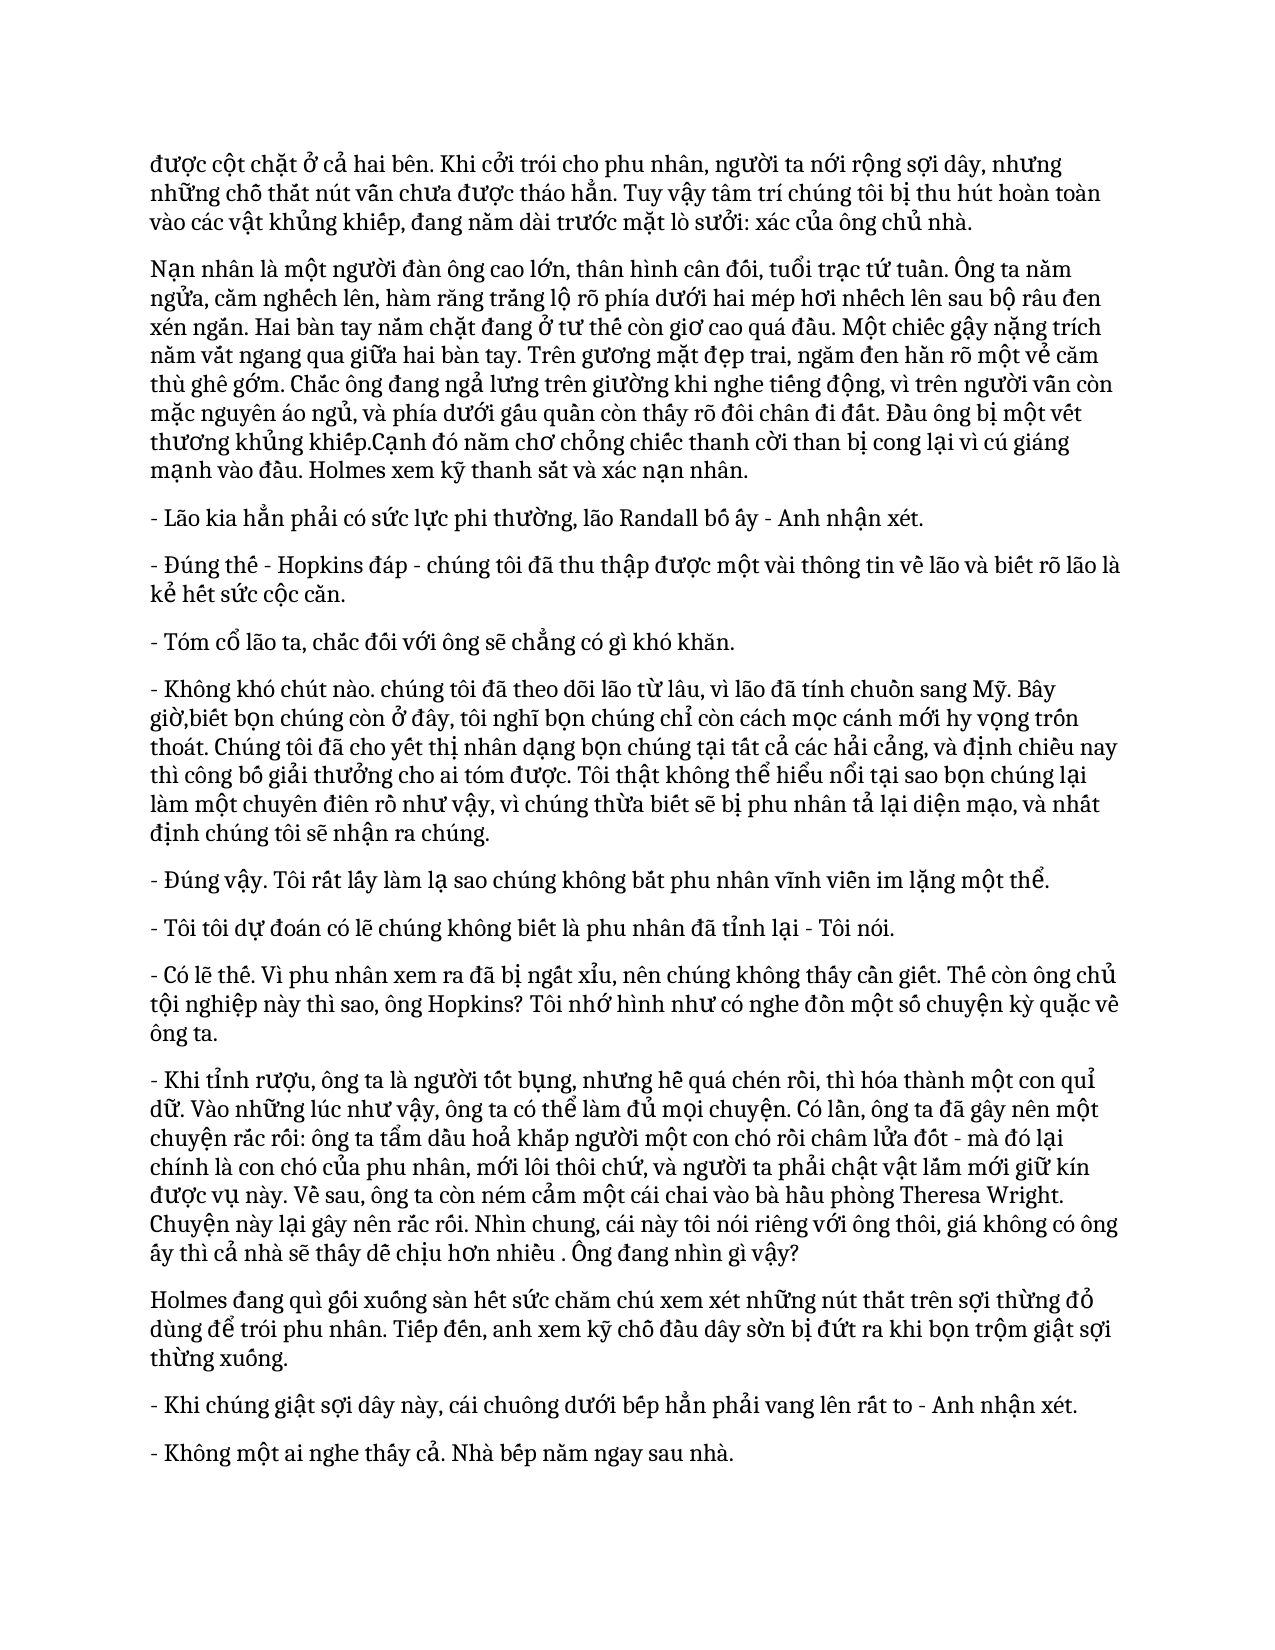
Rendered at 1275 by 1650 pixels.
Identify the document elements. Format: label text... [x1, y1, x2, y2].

text - Không một ai nghe thấy cả. Nhà bếp nằm ngay sau nhà. [150, 1439, 1125, 1467]
text - Lão kia hẳn phải có sức lực phi thường, lão Randall bố ấy - Anh nhận xét. [150, 504, 1125, 532]
text Holmes đang quì gối xuống sàn hết sức chăm chú xem xét những nút thắt trên sợi thừng đỏ dùng để trói phu nhân. Tiếp đến, anh xem kỹ chỗ đầu dây sờn bị đứt ra khi bọn trộm giật sợi thừng xuống. [150, 1286, 1125, 1372]
text - Đúng vậy. Tôi rất lấy làm lạ sao chúng không bắt phu nhân vĩnh viễn im lặng một thể. [150, 866, 1125, 895]
text - Có lẽ thế. Vì phu nhân xem ra đã bị ngất xỉu, nên chúng không thấy cần giết. Thế còn ông chủ tội nghiệp này thì sao, ông Hopkins? Tôi nhớ hình như có nghe đồn một số chuyện kỳ quặc về ông ta. [150, 961, 1125, 1047]
text - Đúng thế - Hopkins đáp - chúng tôi đã thu thập được một vài thông tin về lão và biết rõ lão là kẻ hết sức cộc cằn. [150, 551, 1125, 609]
text - Khi chúng giật sợi dây này, cái chuông dưới bếp hẳn phải vang lên rất to - Anh nhận xét. [150, 1391, 1125, 1420]
text - Không khó chút nào. chúng tôi đã theo dõi lão từ lâu, vì lão đã tính chuồn sang Mỹ. Bây giờ,biết bọn chúng còn ở đây, tôi nghĩ bọn chúng chỉ còn cách mọc cánh mới hy vọng trốn thoát. Chúng tôi đã cho yết thị nhân dạng bọn chúng tại tất cả các hải cảng, và định chiều nay thì công bố giải thưởng cho ai tóm được. Tôi thật không thể hiểu nổi tại sao bọn chúng lại làm một chuyên điên rồ như vậy, vì chúng thừa biết sẽ bị phu nhân tả lại diện mạo, và nhất định chúng tôi sẽ nhận ra chúng. [150, 675, 1125, 847]
text - Khi tỉnh rượu, ông ta là người tốt bụng, nhưng hễ quá chén rồi, thì hóa thành một con quỉ dữ. Vào những lúc như vậy, ông ta có thể làm đủ mọi chuyện. Có lần, ông ta đã gây nên một chuyện rắc rối: ông ta tẩm dầu hoả khắp người một con chó rồi châm lửa đốt - mà đó lại chính là con chó của phu nhân, mới lôi thôi chứ, và người ta phải chật vật lắm mới giữ kín được vụ này. Về sau, ông ta còn ném cảm một cái chai vào bà hầu phòng Theresa Wright. Chuyện này lại gây nên rắc rối. Nhìn chung, cái này tôi nói riêng với ông thôi, giá không có ông ấy thì cả nhà sẽ thấy dễ chịu hơn nhiều . Ông đang nhìn gì vậy? [150, 1066, 1125, 1267]
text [150, 150, 1125, 236]
text - Tóm cổ lão ta, chắc đối với ông sẽ chẳng có gì khó khăn. [150, 627, 1125, 656]
text Nạn nhân là một người đàn ông cao lớn, thân hình cân đối, tuổi trạc tứ tuần. Ông ta nằm ngửa, cằm nghếch lên, hàm răng trắng lộ rõ phía dưới hai mép hơi nhếch lên sau bộ râu đen xén ngắn. Hai bàn tay nắm chặt đang ở tư thế còn giơ cao quá đầu. Một chiếc gậy nặng trích nằm vắt ngang qua giữa hai bàn tay. Trên gương mặt đẹp trai, ngăm đen hằn rõ một vẻ căm thù ghê gớm. Chắc ông đang ngả lưng trên giường khi nghe tiếng động, vì trên người vẫn còn mặc nguyên áo ngủ, và phía dưới gấu quần còn thấy rõ đôi chân đi đất. Đầu ông bị một vết thương khủng khiếp.Cạnh đó nằm chơ chỏng chiếc thanh cời than bị cong lại vì cú giáng mạnh vào đầu. Holmes xem kỹ thanh sắt và xác nạn nhân. [150, 255, 1125, 485]
text - Tôi tôi dự đoán có lẽ chúng không biết là phu nhân đã tỉnh lại - Tôi nói. [150, 914, 1125, 942]
